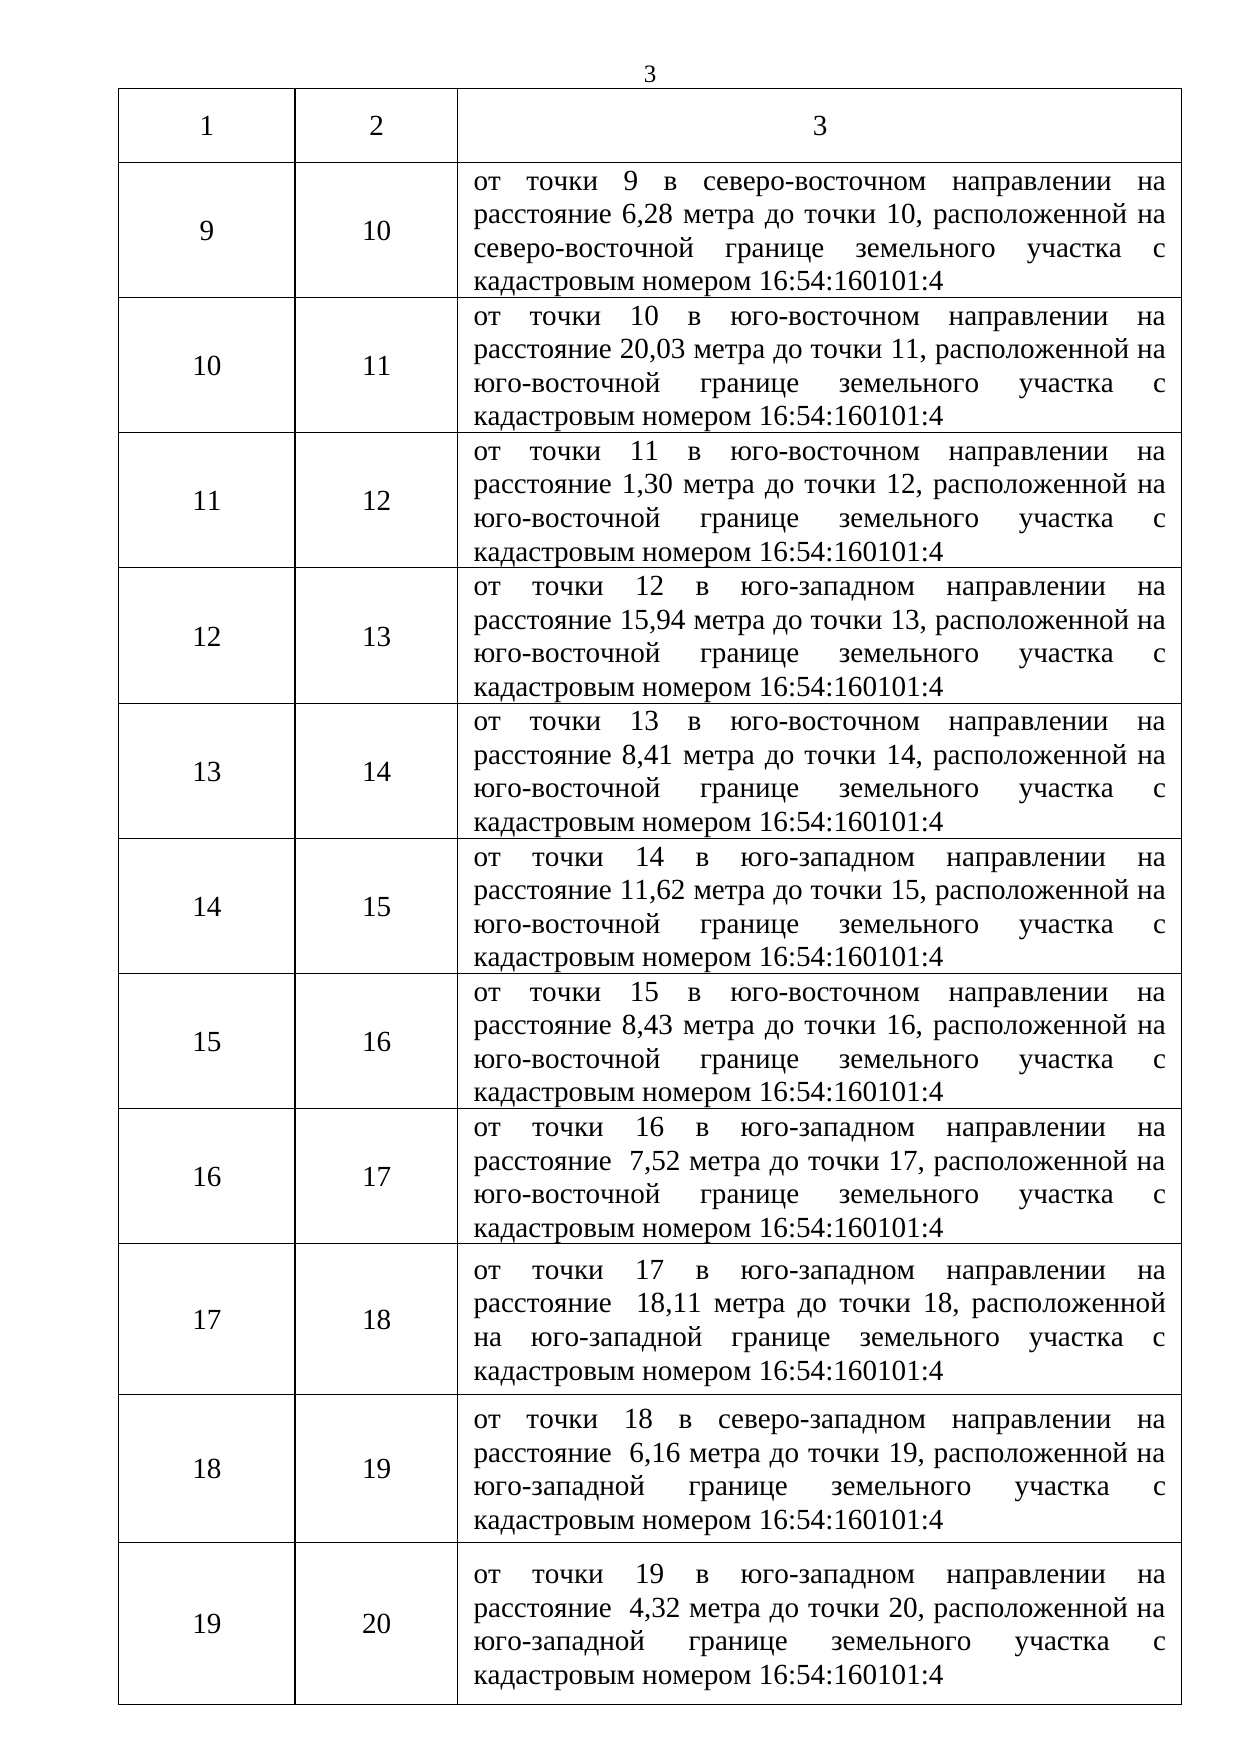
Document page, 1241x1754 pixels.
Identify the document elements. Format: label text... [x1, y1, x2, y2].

table_cell от точки 12 в юго-западном направлении на расстояние 15,94 метра до точки 13, расположенной на юго-восточной границе земельного участка с кадастровым номером 16:54:160101:4 [458, 568, 1181, 702]
table_cell 9 [119, 163, 294, 297]
table_cell 16 [296, 974, 457, 1108]
table_cell от точки 15 в юго-восточном направлении на расстояние 8,43 метра до точки 16, расположенной на юго-восточной границе земельного участка с кадастровым номером 16:54:160101:4 [458, 974, 1181, 1108]
table_cell 2 [296, 89, 457, 162]
table_cell 15 [296, 839, 457, 973]
table_cell от точки 17 в юго-западном направлении на расстояние 18,11 метра до точки 18, расположенной на юго-западной границе земельного участка с кадастровым номером 16:54:160101:4 [458, 1244, 1181, 1394]
table_cell 14 [119, 839, 294, 973]
table_cell от точки 11 в юго-восточном направлении на расстояние 1,30 метра до точки 12, расположенной на юго-восточной границе земельного участка с кадастровым номером 16:54:160101:4 [458, 433, 1181, 567]
table_cell 12 [119, 568, 294, 702]
table_cell 15 [119, 974, 294, 1108]
table_cell 12 [296, 433, 457, 567]
table_cell 3 [458, 89, 1181, 162]
table_cell 10 [119, 298, 294, 432]
table_cell 1 [119, 89, 294, 162]
table_cell 14 [296, 704, 457, 838]
table_cell 13 [296, 568, 457, 702]
table_cell 20 [296, 1543, 457, 1704]
table_cell 11 [296, 298, 457, 432]
table_cell 13 [119, 704, 294, 838]
table_cell от точки 10 в юго-восточном направлении на расстояние 20,03 метра до точки 11, расположенной на юго-восточной границе земельного участка с кадастровым номером 16:54:160101:4 [458, 298, 1181, 432]
table_cell 18 [119, 1395, 294, 1542]
table_cell от точки 19 в юго-западном направлении на расстояние 4,32 метра до точки 20, расположенной на юго-западной границе земельного участка с кадастровым номером 16:54:160101:4 [458, 1543, 1181, 1704]
table_cell 16 [119, 1109, 294, 1243]
table_cell от точки 18 в северо-западном направлении на расстояние 6,16 метра до точки 19, расположенной на юго-западной границе земельного участка с кадастровым номером 16:54:160101:4 [458, 1395, 1181, 1542]
table_cell 11 [119, 433, 294, 567]
table_cell от точки 16 в юго-западном направлении на расстояние 7,52 метра до точки 17, расположенной на юго-восточной границе земельного участка с кадастровым номером 16:54:160101:4 [458, 1109, 1181, 1243]
table_cell 17 [296, 1109, 457, 1243]
table_cell от точки 13 в юго-восточном направлении на расстояние 8,41 метра до точки 14, расположенной на юго-восточной границе земельного участка с кадастровым номером 16:54:160101:4 [458, 704, 1181, 838]
table_cell 19 [119, 1543, 294, 1704]
table_cell 18 [296, 1244, 457, 1394]
table_cell 10 [296, 163, 457, 297]
table_cell от точки 9 в северо-восточном направлении на расстояние 6,28 метра до точки 10, расположенной на северо-восточной границе земельного участка с кадастровым номером 16:54:160101:4 [458, 163, 1181, 297]
table_cell от точки 14 в юго-западном направлении на расстояние 11,62 метра до точки 15, расположенной на юго-восточной границе земельного участка с кадастровым номером 16:54:160101:4 [458, 839, 1181, 973]
table_cell 17 [119, 1244, 294, 1394]
table_cell 19 [296, 1395, 457, 1542]
